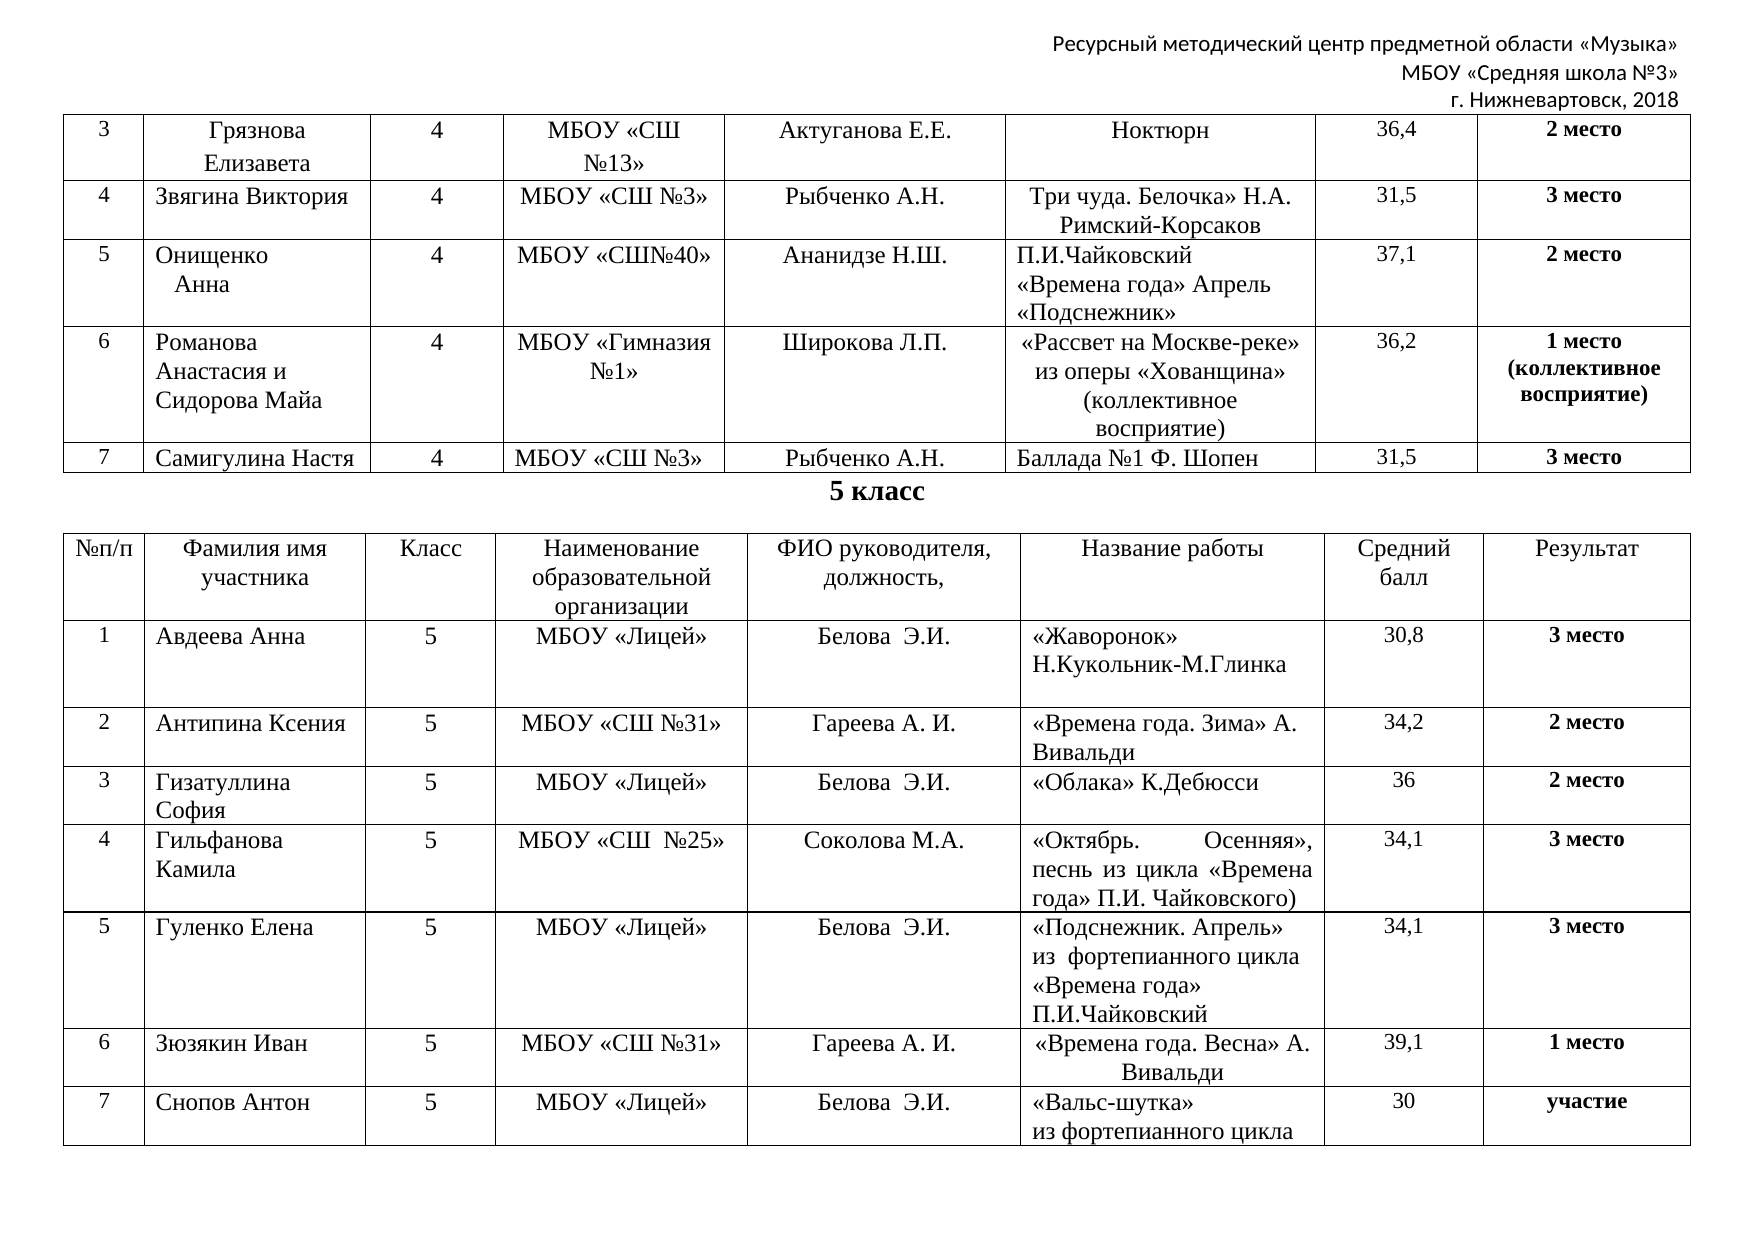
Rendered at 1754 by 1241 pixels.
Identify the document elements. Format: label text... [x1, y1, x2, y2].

table_header Фамилия имя участника [145, 534, 365, 620]
table_header Название работы [1021, 534, 1324, 620]
table_cell Гизатуллина София [145, 767, 365, 824]
table_cell Снопов Антон [145, 1087, 365, 1144]
table_cell 1 место [1484, 1029, 1690, 1086]
table_cell 6 [64, 1029, 144, 1086]
table_cell «Рассвет на Москве-реке» из оперы «Хованщина» (коллективное восприятие) [1006, 327, 1315, 442]
table_cell «Времена года. Зима» А. Вивальди [1021, 708, 1324, 766]
table_cell 37,1 [1316, 240, 1477, 326]
table_cell Рыбченко А.Н. [725, 181, 1005, 239]
table_cell МБОУ «Лицей» [496, 621, 747, 707]
table_cell 4 [64, 181, 143, 239]
table_cell 31,5 [1316, 443, 1477, 472]
table_cell МБОУ «СШ №31» [496, 708, 747, 766]
table_cell П.И.Чайковский «Времена года» Апрель «Подснежник» [1006, 240, 1315, 326]
table_cell 2 место [1484, 767, 1690, 824]
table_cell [1021, 1087, 1324, 1144]
table_cell Зюзякин Иван [145, 1029, 365, 1086]
table_cell МБОУ «Лицей» [496, 767, 747, 824]
text 5 класс [75, 473, 1679, 507]
table_cell «Октябрь. Осенняя», песнь из цикла «Времена года» П.И. Чайковского) [1021, 825, 1324, 911]
table_cell МБОУ «Лицей» [496, 913, 747, 1027]
table_cell Гильфанова Камила [145, 825, 365, 911]
table_cell Ананидзе Н.Ш. [725, 240, 1005, 326]
table_cell 30 [1325, 1087, 1483, 1144]
table_cell МБОУ «СШ №3» [504, 443, 724, 472]
table_cell «Жаворонок» Н.Кукольник-М.Глинка [1021, 621, 1324, 707]
table_cell МБОУ «СШ№40» [504, 240, 724, 326]
table_cell 6 [64, 327, 143, 442]
table_cell 7 [64, 443, 143, 472]
table_cell 4 [371, 240, 503, 326]
table_cell 5 [366, 621, 495, 707]
table_cell 3 место [1478, 181, 1690, 239]
table_cell 5 [366, 913, 495, 1027]
table_cell Звягина Виктория [144, 181, 370, 239]
table_cell 5 [64, 913, 144, 1027]
table_header №п/п [64, 534, 144, 620]
table_cell 2 место [1478, 240, 1690, 326]
table_cell Онищенко Анна [144, 240, 370, 326]
table_cell 39,1 [1325, 1029, 1483, 1086]
table_cell «Времена года. Весна» А. Вивальди [1021, 1029, 1324, 1086]
table_cell Авдеева Анна [145, 621, 365, 707]
table_cell МБОУ «Лицей» [496, 1087, 747, 1144]
table_cell Антипина Ксения [145, 708, 365, 766]
table_cell 5 [366, 1029, 495, 1086]
table_cell МБОУ «СШ №25» [496, 825, 747, 911]
table_cell Гареева А. И. [748, 1029, 1020, 1086]
table_header Результат [1484, 534, 1690, 620]
table_cell МБОУ «СШ №31» [496, 1029, 747, 1086]
table_cell Белова Э.И. [748, 767, 1020, 824]
table_cell 3 место [1484, 621, 1690, 707]
table_cell 7 [64, 1087, 144, 1144]
table_cell Самигулина Настя [144, 443, 370, 472]
table_cell 3 [64, 767, 144, 824]
table_cell Грязнова Елизавета [144, 115, 370, 180]
table_cell 30,8 [1325, 621, 1483, 707]
table_cell 2 [64, 708, 144, 766]
table_cell 3 место [1484, 913, 1690, 1027]
table_cell 36,4 [1316, 115, 1477, 180]
table_cell Белова Э.И. [748, 1087, 1020, 1144]
table_cell Ноктюрн [1006, 115, 1315, 180]
table_cell Соколова М.А. [748, 825, 1020, 911]
table_cell Три чуда. Белочка» Н.А. Римский-Корсаков [1006, 181, 1315, 239]
table_cell Романова Анастасия и Сидорова Майа [144, 327, 370, 442]
table_cell «Подснежник. Апрель» из фортепианного цикла «Времена года» П.И.Чайковский [1021, 913, 1324, 1027]
table_cell Широкова Л.П. [725, 327, 1005, 442]
table_cell 31,5 [1316, 181, 1477, 239]
table_cell 5 [64, 240, 143, 326]
table_header Класс [366, 534, 495, 620]
table_cell «Облака» К.Дебюсси [1021, 767, 1324, 824]
table_cell 5 [366, 708, 495, 766]
table_header Наименование образовательной организации [496, 534, 747, 620]
table_cell 34,1 [1325, 825, 1483, 911]
table_cell Рыбченко А.Н. [725, 443, 1005, 472]
table_cell 3 место [1478, 443, 1690, 472]
table_header Средний балл [1325, 534, 1483, 620]
table_cell 4 [371, 443, 503, 472]
table_cell Актуганова Е.Е. [725, 115, 1005, 180]
table_cell Белова Э.И. [748, 621, 1020, 707]
table_cell Гуленко Елена [145, 913, 365, 1027]
table_header ФИО руководителя, должность, [748, 534, 1020, 620]
table_cell 36,2 [1316, 327, 1477, 442]
table_cell 36 [1325, 767, 1483, 824]
table_cell 2 место [1484, 708, 1690, 766]
table_cell 34,2 [1325, 708, 1483, 766]
table_cell МБОУ «СШ №3» [504, 181, 724, 239]
table_cell 5 [366, 767, 495, 824]
table_cell 3 место [1484, 825, 1690, 911]
table_cell 1 [64, 621, 144, 707]
table_cell 5 [366, 1087, 495, 1144]
table_cell 1 место (коллективное восприятие) [1478, 327, 1690, 442]
table_cell 2 место [1478, 115, 1690, 180]
table_cell участие [1484, 1087, 1690, 1144]
table_cell 4 [64, 825, 144, 911]
table_cell МБОУ «Гимназия №1» [504, 327, 724, 442]
table_cell 4 [371, 327, 503, 442]
table_cell МБОУ «СШ №13» [504, 115, 724, 180]
table_cell 34,1 [1325, 913, 1483, 1027]
table_cell 4 [371, 181, 503, 239]
table_cell 3 [64, 115, 143, 180]
table_cell Гареева А. И. [748, 708, 1020, 766]
table_cell Белова Э.И. [748, 913, 1020, 1027]
table_cell 4 [371, 115, 503, 180]
table_cell Баллада №1 Ф. Шопен [1006, 443, 1315, 472]
table_cell 5 [366, 825, 495, 911]
